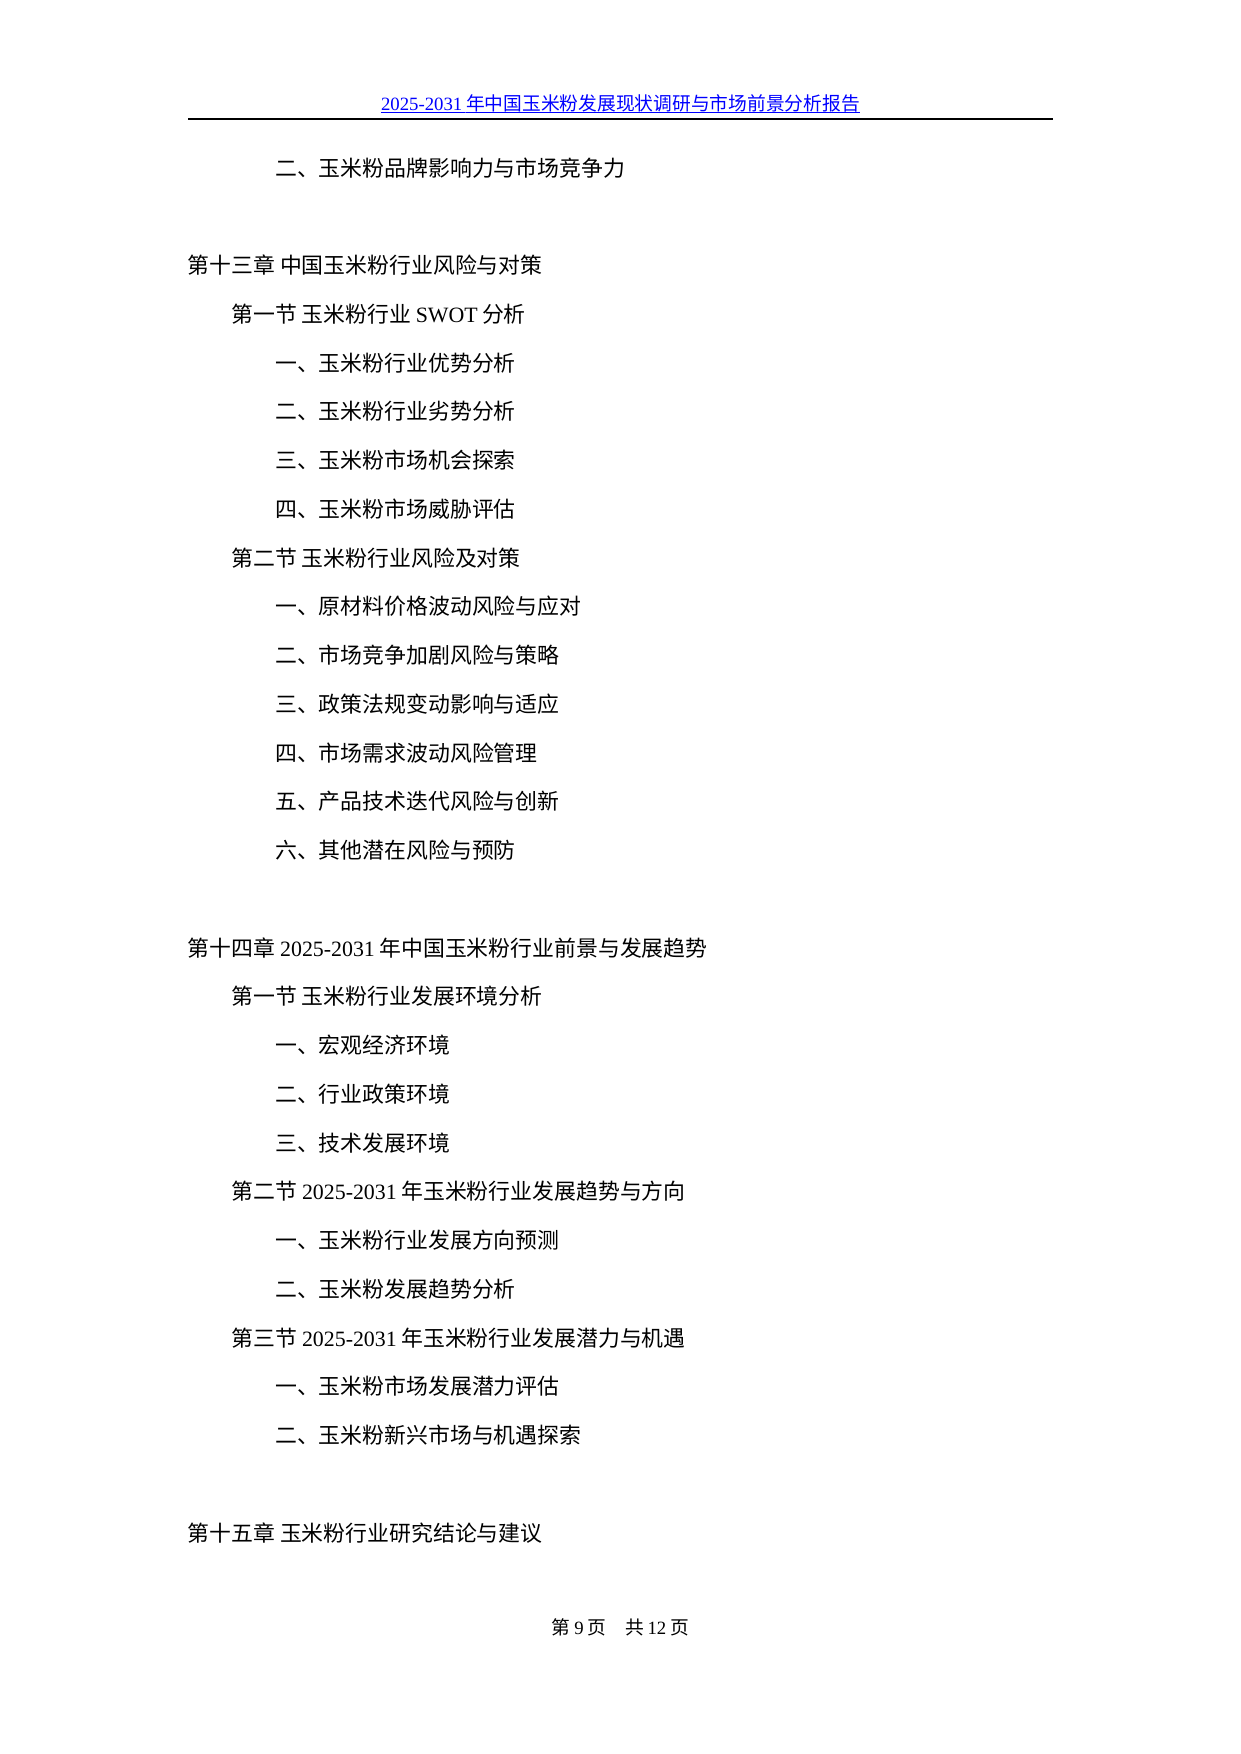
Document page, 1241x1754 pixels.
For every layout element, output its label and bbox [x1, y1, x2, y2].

text [187, 150, 1053, 1548]
